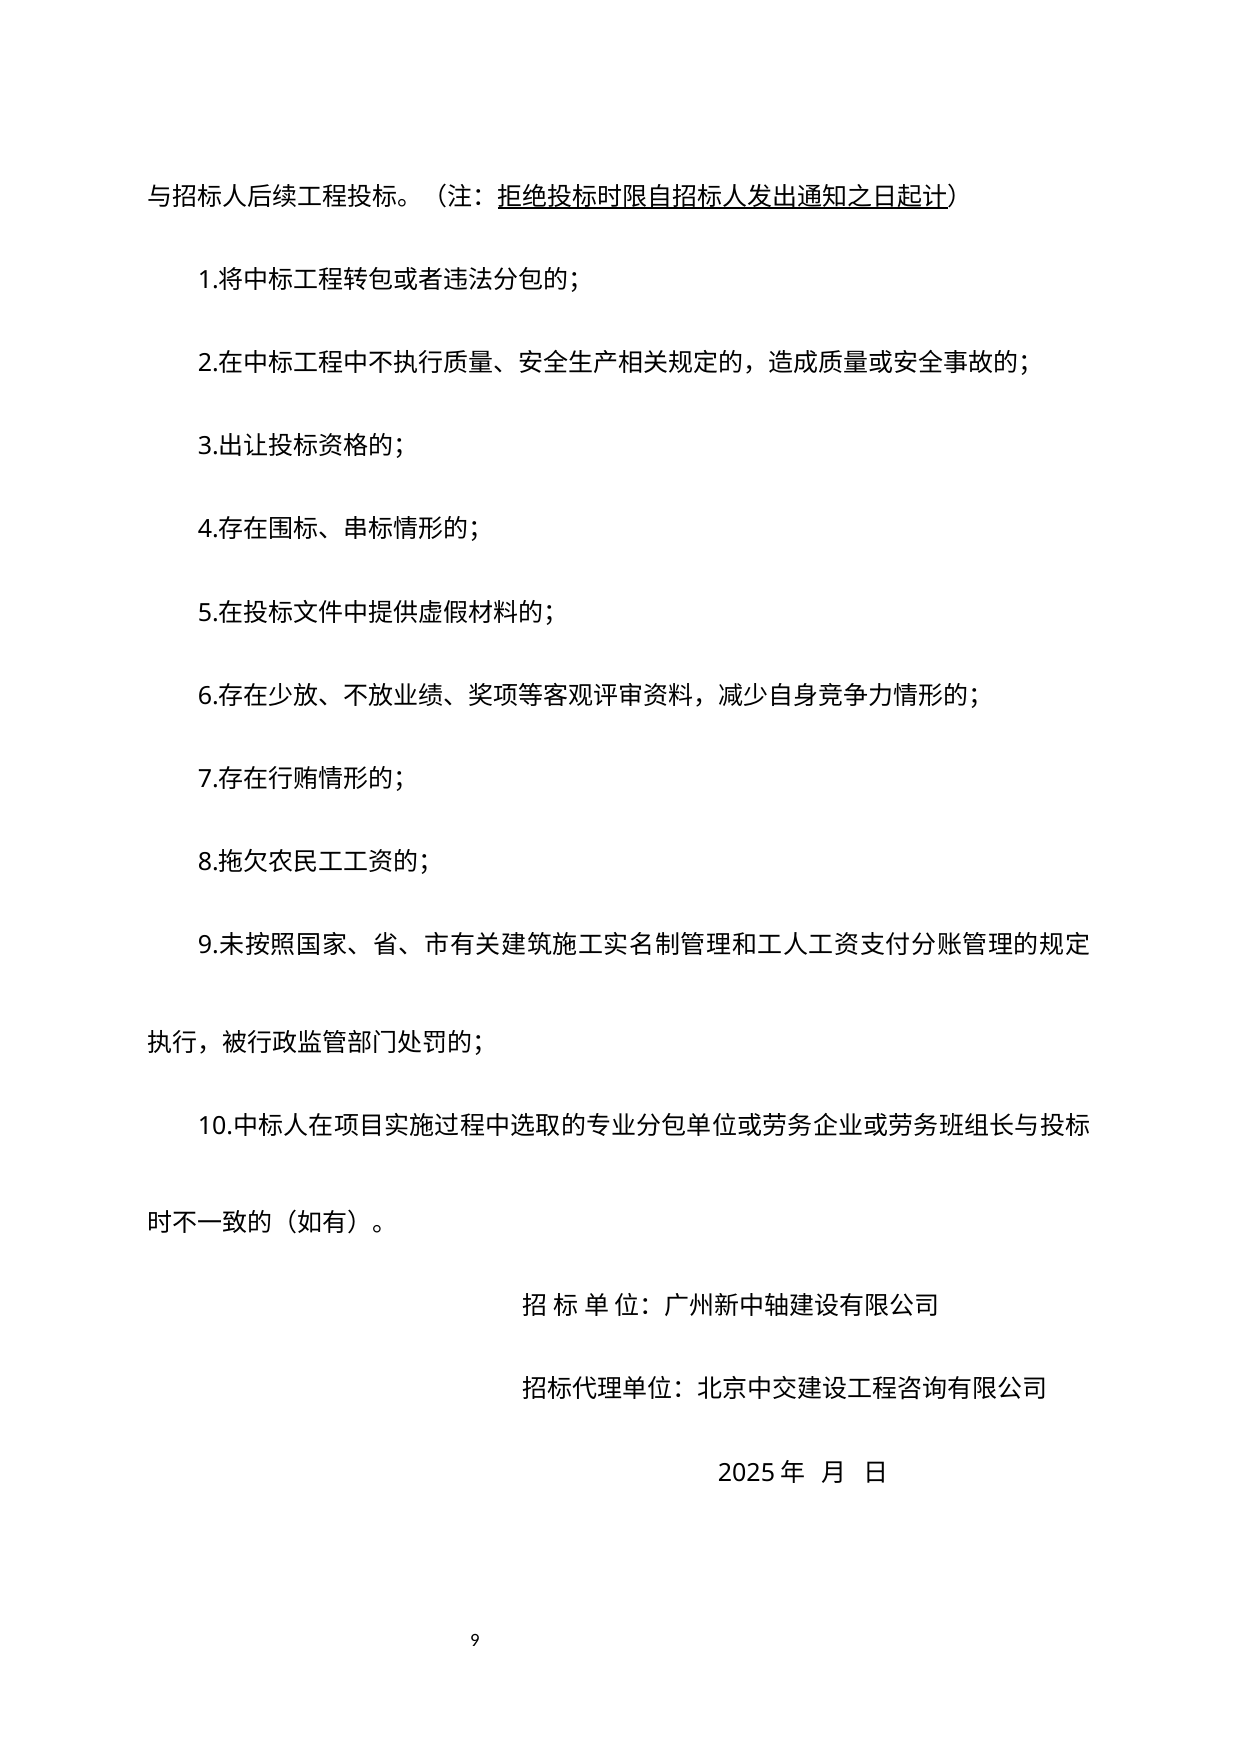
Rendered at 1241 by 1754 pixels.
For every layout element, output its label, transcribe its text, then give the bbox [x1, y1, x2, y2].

text 2.在中标工程中不执行质量、安全生产相关规定的，造成质量或安全事故的； [148, 328, 1093, 393]
text 3.出让投标资格的； [148, 411, 1093, 476]
text 4.存在围标、串标情形的； [148, 494, 1093, 559]
text 9.未按照国家、省、市有关建筑施工实名制管理和工人工资支付分账管理的规定执行，被行政监管部门处罚的； [148, 910, 1093, 1073]
text 7.存在行贿情形的； [148, 744, 1093, 809]
text 6.存在少放、不放业绩、奖项等客观评审资料，减少自身竞争力情形的； [148, 661, 1093, 726]
text 招 标 单 位：广州新中轴建设有限公司 [148, 1271, 1093, 1336]
text 2025年 月 日 [148, 1438, 952, 1503]
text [148, 162, 1093, 227]
text 10.中标人在项目实施过程中选取的专业分包单位或劳务企业或劳务班组长与投标时不一致的（如有）。 [148, 1091, 1093, 1253]
text 招标代理单位：北京中交建设工程咨询有限公司 [148, 1354, 1093, 1419]
text 1.将中标工程转包或者违法分包的； [148, 245, 1093, 310]
text 8.拖欠农民工工资的； [148, 827, 1093, 892]
text 5.在投标文件中提供虚假材料的； [148, 578, 1093, 643]
